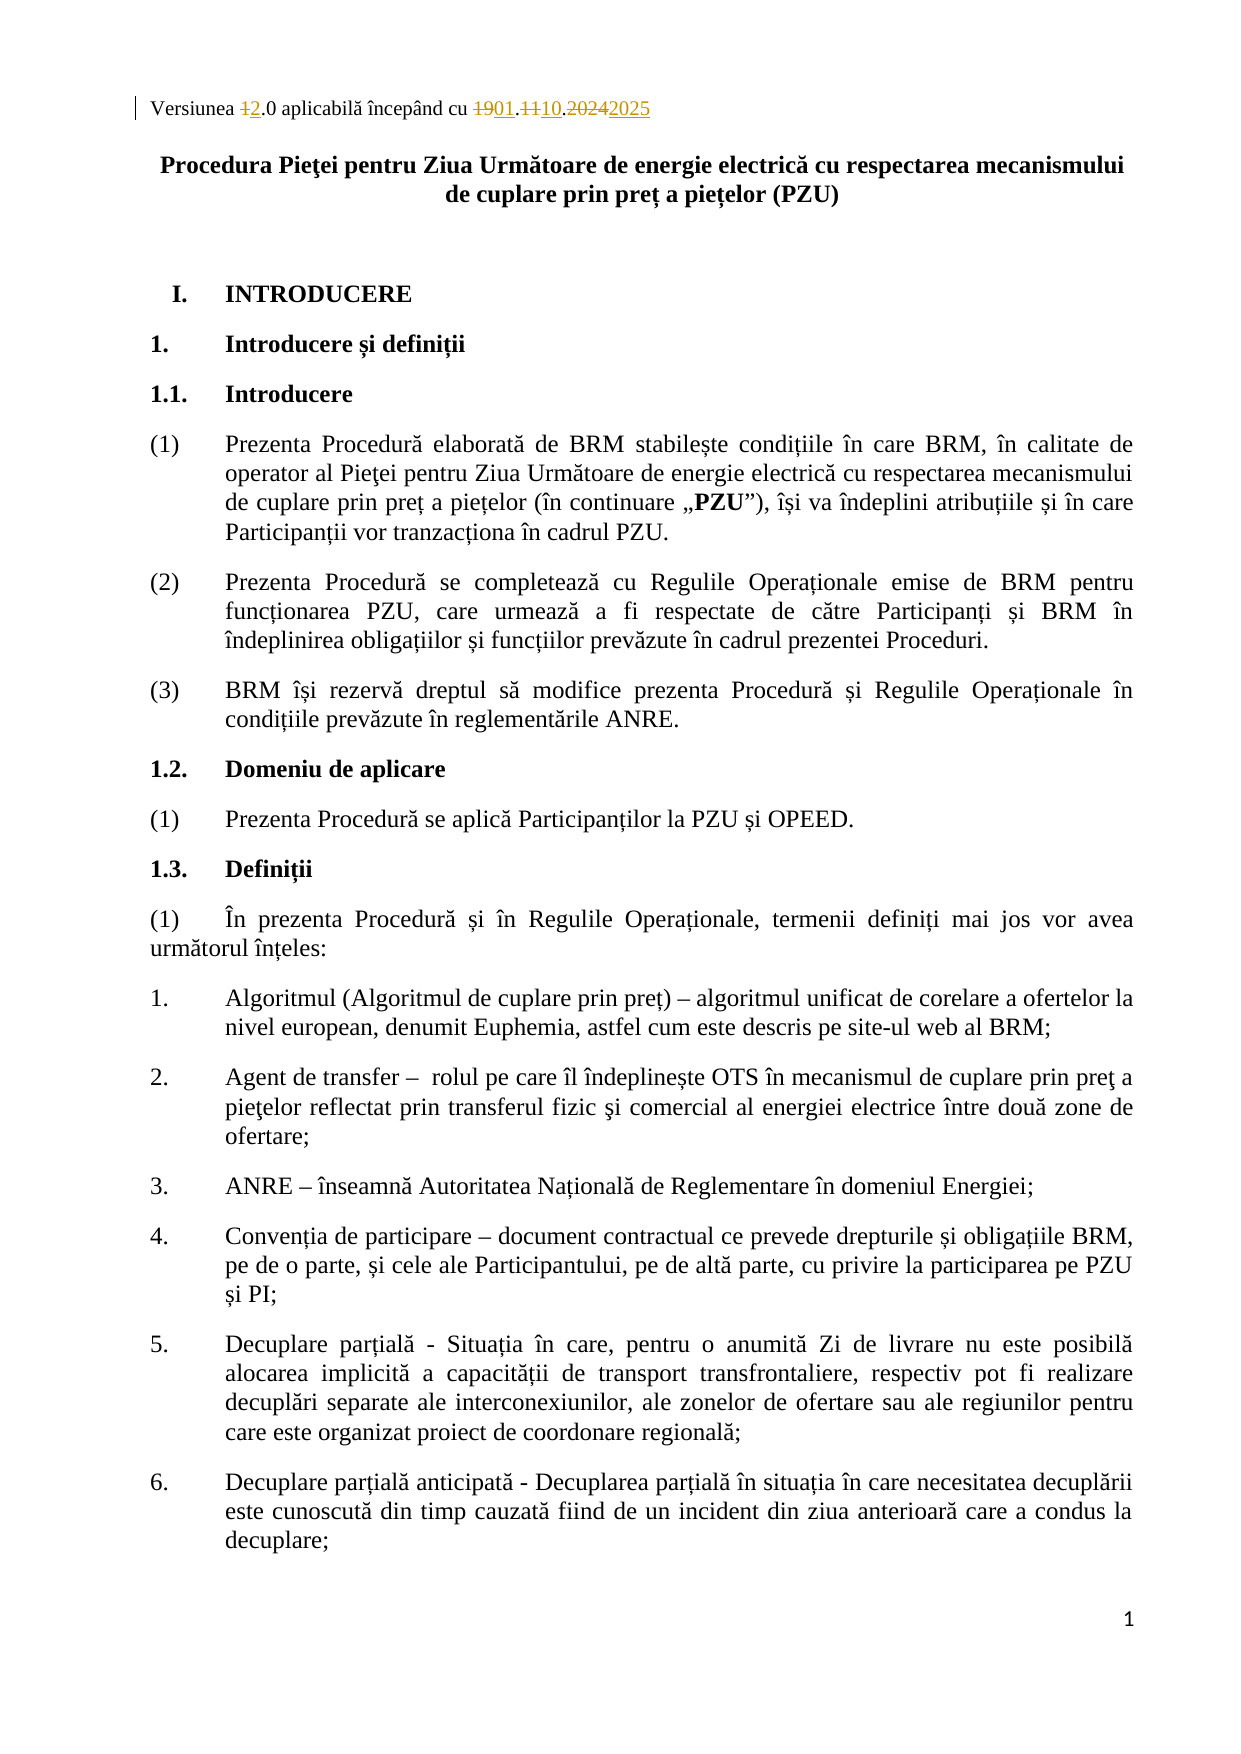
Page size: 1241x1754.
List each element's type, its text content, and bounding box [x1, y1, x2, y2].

list Prezenta Procedură elaborată de BRM stabilește condițiile în care BRM, în calitate de operator al Pieţei pentru Ziua Următoare de energie electrică cu respectarea mecanismului de cuplare prin preț a piețelor (în continuare „PZU”), își va îndeplini atribuțiile și în care Participanții vor tranzacționa în cadrul PZU. [150, 429, 1134, 546]
list Agent de transfer – rolul pe care îl îndeplinește OTS în mecanismul de cuplare prin preţ a pieţelor reflectat prin transferul fizic şi comercial al energiei electrice între două zone de ofertare; [150, 1062, 1134, 1150]
list Introducere [187, 279, 1134, 308]
list Definiții [150, 854, 1134, 883]
list Convenția de participare – document contractual ce prevede drepturile și obligațiile BRM, pe de o parte, și cele ale Participantului, pe de altă parte, cu privire la participarea pe PZU și PI; [150, 1221, 1134, 1308]
list Decuplare parțială - Situația în care, pentru o anumită Zi de livrare nu este posibilă alocarea implicită a capacității de transport transfrontaliere, respectiv pot fi realizare decuplări separate ale interconexiunilor, ale zonelor de ofertare sau ale regiunilor pentru care este organizat proiect de coordonare regională; [150, 1329, 1134, 1446]
list Domeniu de aplicare [150, 754, 1134, 783]
list Prezenta Procedură se aplică Participanților la PZU și OPEED. [150, 804, 1134, 833]
text (1) În prezenta Procedură și în Regulile Operaționale, termenii definiți mai jos vor avea următorul înțeles: [150, 904, 1134, 962]
list Introducere [150, 379, 1134, 408]
list Prezenta Procedură se completează cu Regulile Operaționale emise de BRM pentru funcționarea PZU, care urmează a fi respectate de către Participanți și BRM în îndeplinirea obligațiilor și funcțiilor prevăzute în cadrul prezentei Proceduri. [150, 567, 1134, 654]
list Algoritmul (Algoritmul de cuplare prin preț) – algoritmul unificat de corelare a ofertelor la nivel european, denumit Euphemia, astfel cum este descris pe site-ul web al BRM; [150, 983, 1134, 1042]
list BRM își rezervă dreptul să modifice prezenta Procedură și Regulile Operaționale în condițiile prevăzute în reglementările ANRE. [150, 675, 1134, 733]
list Introducere și definiții [150, 329, 1134, 358]
text Procedura Pieţei pentru Ziua Următoare de energie electrică cu respectarea mecanismului de cuplare prin preț a piețelor (PZU) [150, 150, 1134, 208]
list ANRE – înseamnă Autoritatea Națională de Reglementare în domeniul Energiei; [150, 1171, 1134, 1200]
list Decuplare parțială anticipată - Decuplarea parțială în situația în care necesitatea decuplării este cunoscută din timp cauzată fiind de un incident din ziua anterioară care a condus la decuplare; [150, 1467, 1134, 1554]
